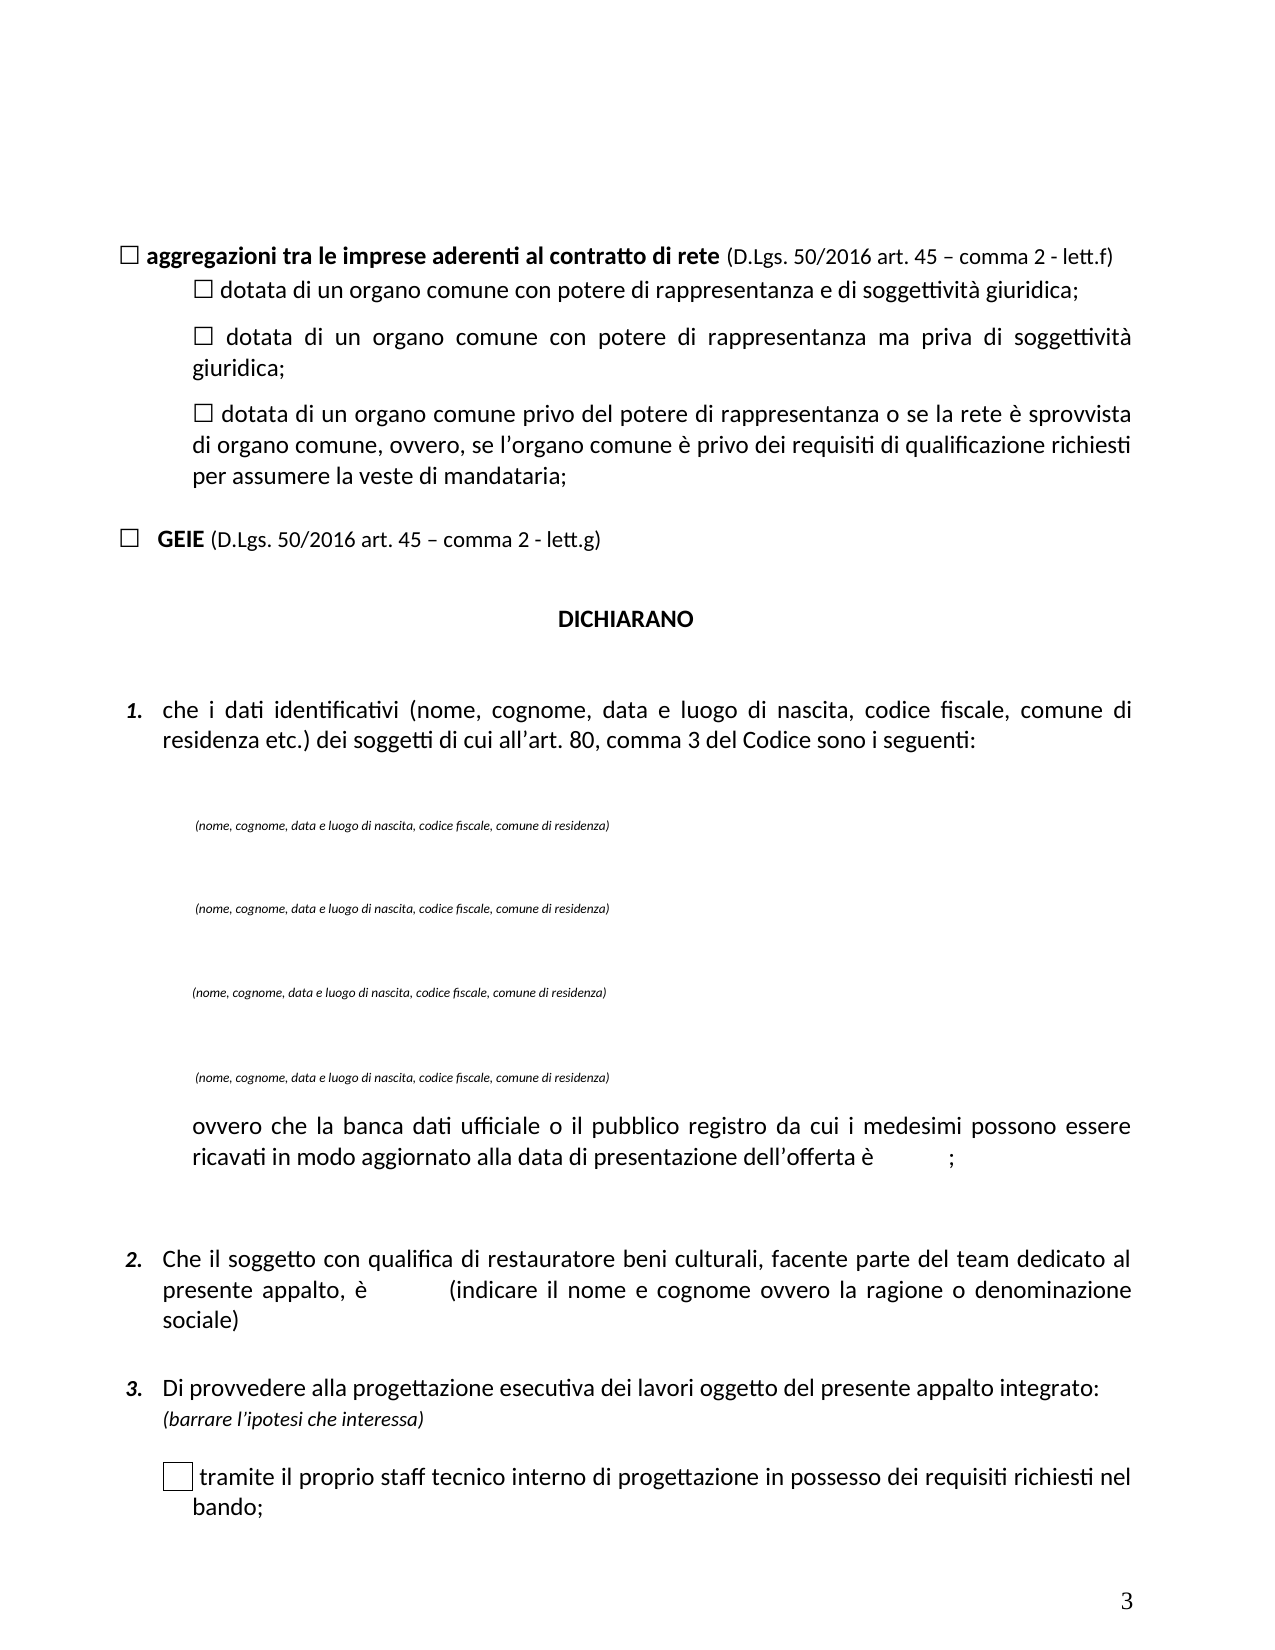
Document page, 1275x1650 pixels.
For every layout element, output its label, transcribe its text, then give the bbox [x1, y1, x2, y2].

text (nome, cognome, data e luogo di nascita, codice fiscale, comune di residenza) [162, 1057, 1133, 1085]
text ovvero che la banca dati ufficiale o il pubblico registro da cui i medesimi possono essere ricavati in modo aggiornato alla data di presentazione dell’offerta è ; [192, 1110, 1133, 1171]
text dotata di un organo comune con potere di rappresentanza ma priva di soggettività giuridica; [192, 318, 1133, 383]
text aggregazioni tra le imprese aderenti al contratto di rete (D.Lgs. 50/2016 art. 45 – comma 2 - lett.f) [118, 237, 1133, 272]
text dotata di un organo comune privo del potere di rappresentanza o se la rete è sprovvista di organo comune, ovvero, se l’organo comune è privo dei requisiti di qualificazione richiesti per assumere la veste di mandataria; [192, 395, 1133, 490]
text DICHIARANO [118, 603, 1133, 633]
list che i dati identificativi (nome, cognome, data e luogo di nascita, codice fiscale, comune di residenza etc.) dei soggetti di cui all’art. 80, comma 3 del Codice sono i seguenti: [125, 694, 1133, 755]
list Di provvedere alla progettazione esecutiva dei lavori oggetto del presente appalto integrato: (barrare l’ipotesi che interessa) [125, 1372, 1133, 1432]
text (nome, cognome, data e luogo di nascita, codice fiscale, comune di residenza) [162, 806, 1133, 834]
text (nome, cognome, data e luogo di nascita, codice fiscale, comune di residenza) [162, 972, 1133, 1000]
list Che il soggetto con qualifica di restauratore beni culturali, facente parte del team dedicato al presente appalto, è (indicare il nome e cognome ovvero la ragione o denominazione sociale) [125, 1243, 1133, 1335]
text dotata di un organo comune con potere di rappresentanza e di soggettività giuridica; [192, 272, 1133, 306]
text tramite il proprio staff tecnico interno di progettazione in possesso dei requisiti richiesti nel bando; [162, 1461, 1133, 1522]
text GEIE (D.Lgs. 50/2016 art. 45 – comma 2 - lett.g) [118, 521, 1133, 555]
text (nome, cognome, data e luogo di nascita, codice fiscale, comune di residenza) [162, 889, 1133, 917]
